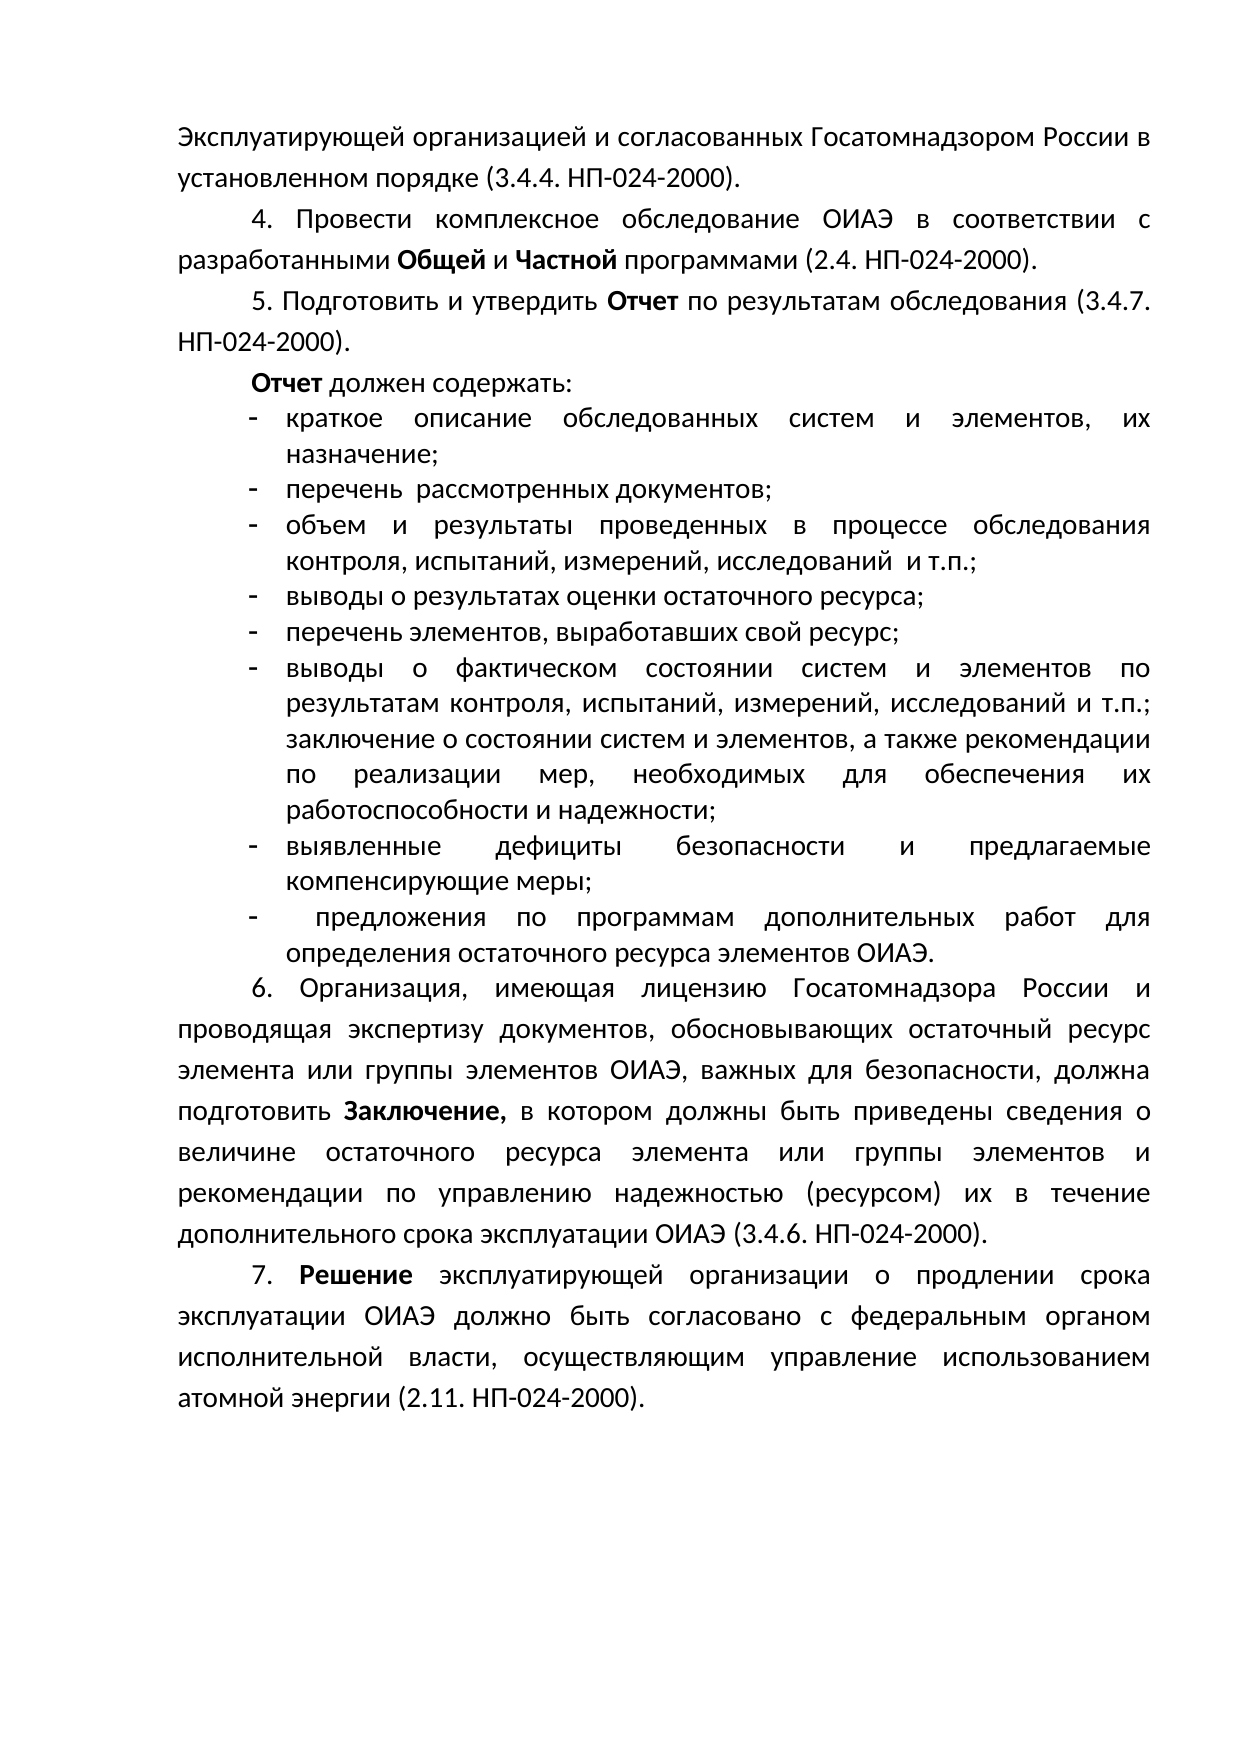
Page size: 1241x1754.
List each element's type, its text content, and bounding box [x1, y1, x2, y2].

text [177, 118, 1152, 195]
text Отчет должен содержать: [177, 364, 1152, 399]
list выявленные дефициты безопасности и предлагаемые компенсирующие меры; [248, 827, 1152, 898]
list перечень элементов, выработавших свой ресурс; [248, 613, 1152, 649]
list объем и результаты проведенных в процессе обследования контроля, испытаний, измерений, исследований и т.п.; [248, 506, 1152, 577]
list выводы о результатах оценки остаточного ресурса; [248, 577, 1152, 613]
list предложения по программам дополнительных работ для определения остаточного ресурса элементов ОИАЭ. [248, 898, 1152, 969]
list выводы о фактическом состоянии систем и элементов по результатам контроля, испытаний, измерений, исследований и т.п.; заключение о состоянии систем и элементов, а также рекомендации по реализации мер, необходимых для обеспечения их работоспособности и надежности; [248, 649, 1152, 827]
text 5. Подготовить и утвердить Отчет по результатам обследования (3.4.7. НП-024-2000). [177, 282, 1152, 358]
list краткое описание обследованных систем и элементов, их назначение; [248, 399, 1152, 471]
list перечень рассмотренных документов; [248, 471, 1152, 506]
text 4. Провести комплексное обследование ОИАЭ в соответствии с разработанными Общей и Частной программами (2.4. НП-024-2000). [177, 200, 1152, 277]
text 6. Организация, имеющая лицензию Госатомнадзора России и проводящая экспертизу документов, обосновывающих остаточный ресурс элемента или группы элементов ОИАЭ, важных для безопасности, должна подготовить Заключение, в котором должны быть приведены сведения о величине остаточного ресурса элемента или группы элементов и рекомендации по управлению надежностью (ресурсом) их в течение дополнительного срока эксплуатации ОИАЭ (3.4.6. НП-024-2000). [177, 969, 1152, 1251]
text 7. Решение эксплуатирующей организации о продлении срока эксплуатации ОИАЭ должно быть согласовано с федеральным органом исполнительной власти, осуществляющим управление использованием атомной энергии (2.11. НП-024-2000). [177, 1256, 1152, 1414]
